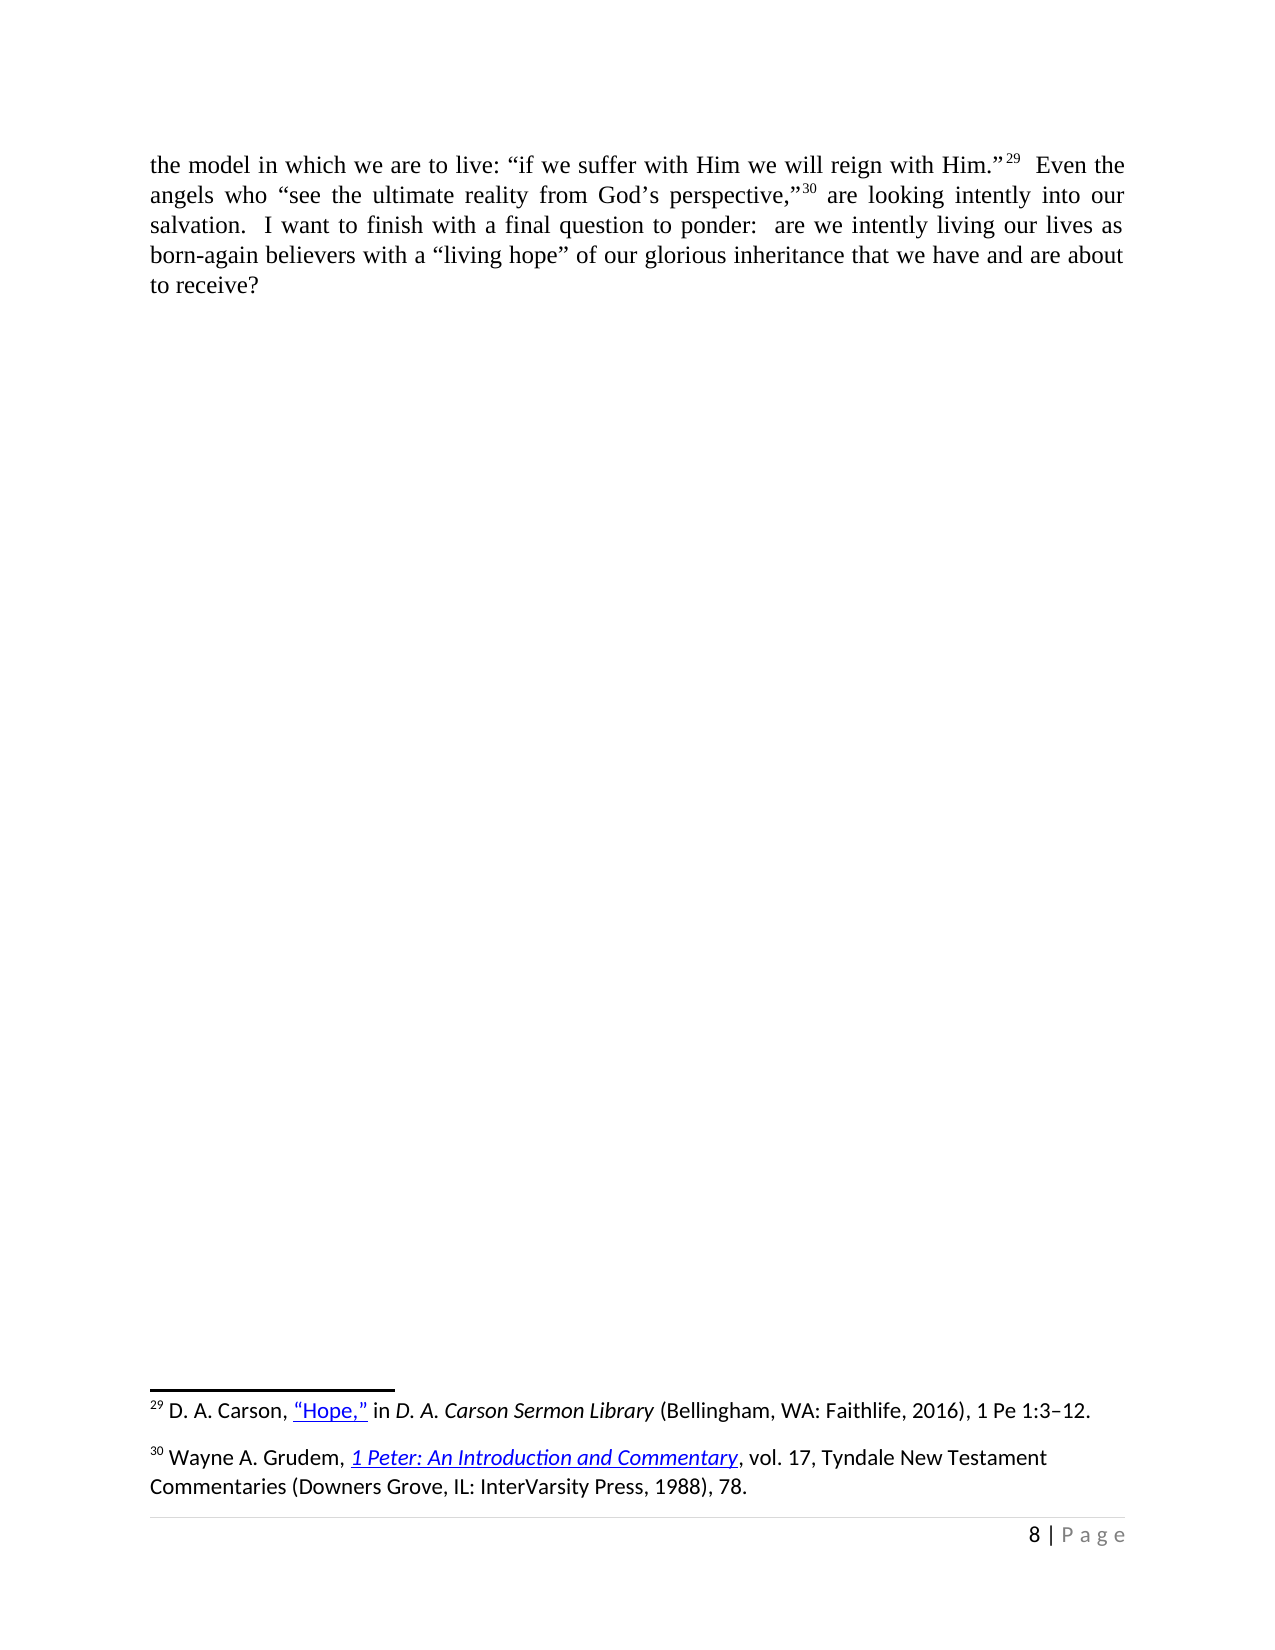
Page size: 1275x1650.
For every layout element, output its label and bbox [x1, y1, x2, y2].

text [150, 150, 1125, 299]
